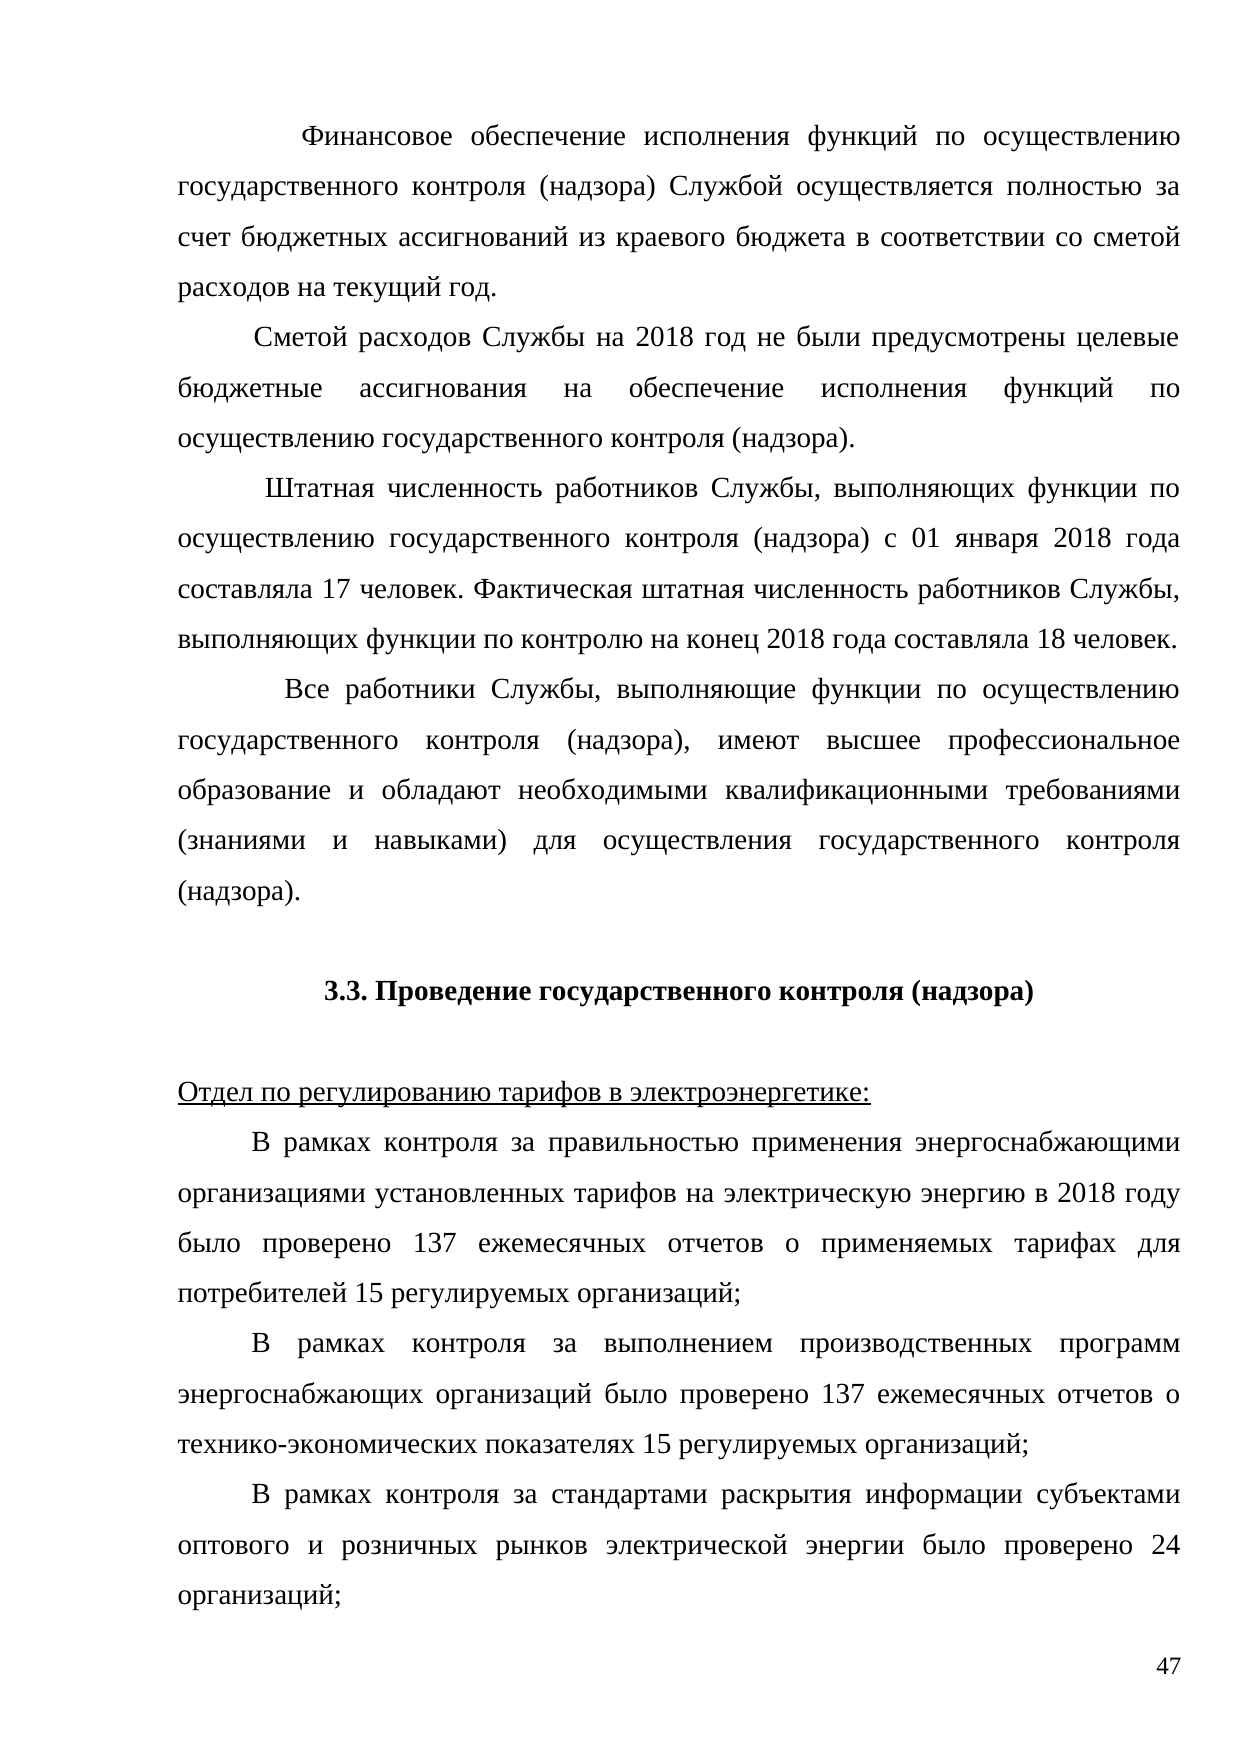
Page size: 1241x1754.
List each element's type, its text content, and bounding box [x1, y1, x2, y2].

text Финансовое обеспечение исполнения функций по осуществлению государственного контроля (надзора) Службой осуществляется полностью за счет бюджетных ассигнований из краевого бюджета в соответствии со сметой расходов на текущий год. [177, 118, 1181, 303]
text Сметой расходов Службы на 2018 год не были предусмотрены целевые бюджетные ассигнования на обеспечение исполнения функций по осуществлению государственного контроля (надзора). [177, 319, 1181, 453]
text 3.3. Проведение государственного контроля (надзора) [177, 973, 1181, 1007]
text Все работники Службы, выполняющие функции по осуществлению государственного контроля (надзора), имеют высшее профессиональное образование и обладают необходимыми квалификационными требованиями (знаниями и навыками) для осуществления государственного контроля (надзора). [177, 672, 1181, 906]
text В рамках контроля за правильностью применения энергоснабжающими организациями установленных тарифов на электрическую энергию в 2018 году было проверено 137 ежемесячных отчетов о применяемых тарифах для потребителей 15 регулируемых организаций; [177, 1124, 1181, 1309]
text Штатная численность работников Службы, выполняющих функции по осуществлению государственного контроля (надзора) с 01 января 2018 года составляла 17 человек. Фактическая штатная численность работников Службы, выполняющих функции по контролю на конец 2018 года составляла 18 человек. [177, 470, 1181, 655]
text Отдел по регулированию тарифов в электроэнергетике: [177, 1074, 1181, 1108]
text В рамках контроля за стандартами раскрытия информации субъектами оптового и розничных рынков электрической энергии было проверено 24 организаций; [177, 1477, 1181, 1611]
text В рамках контроля за выполнением производственных программ энергоснабжающих организаций было проверено 137 ежемесячных отчетов о технико-экономических показателях 15 регулируемых организаций; [177, 1326, 1181, 1460]
